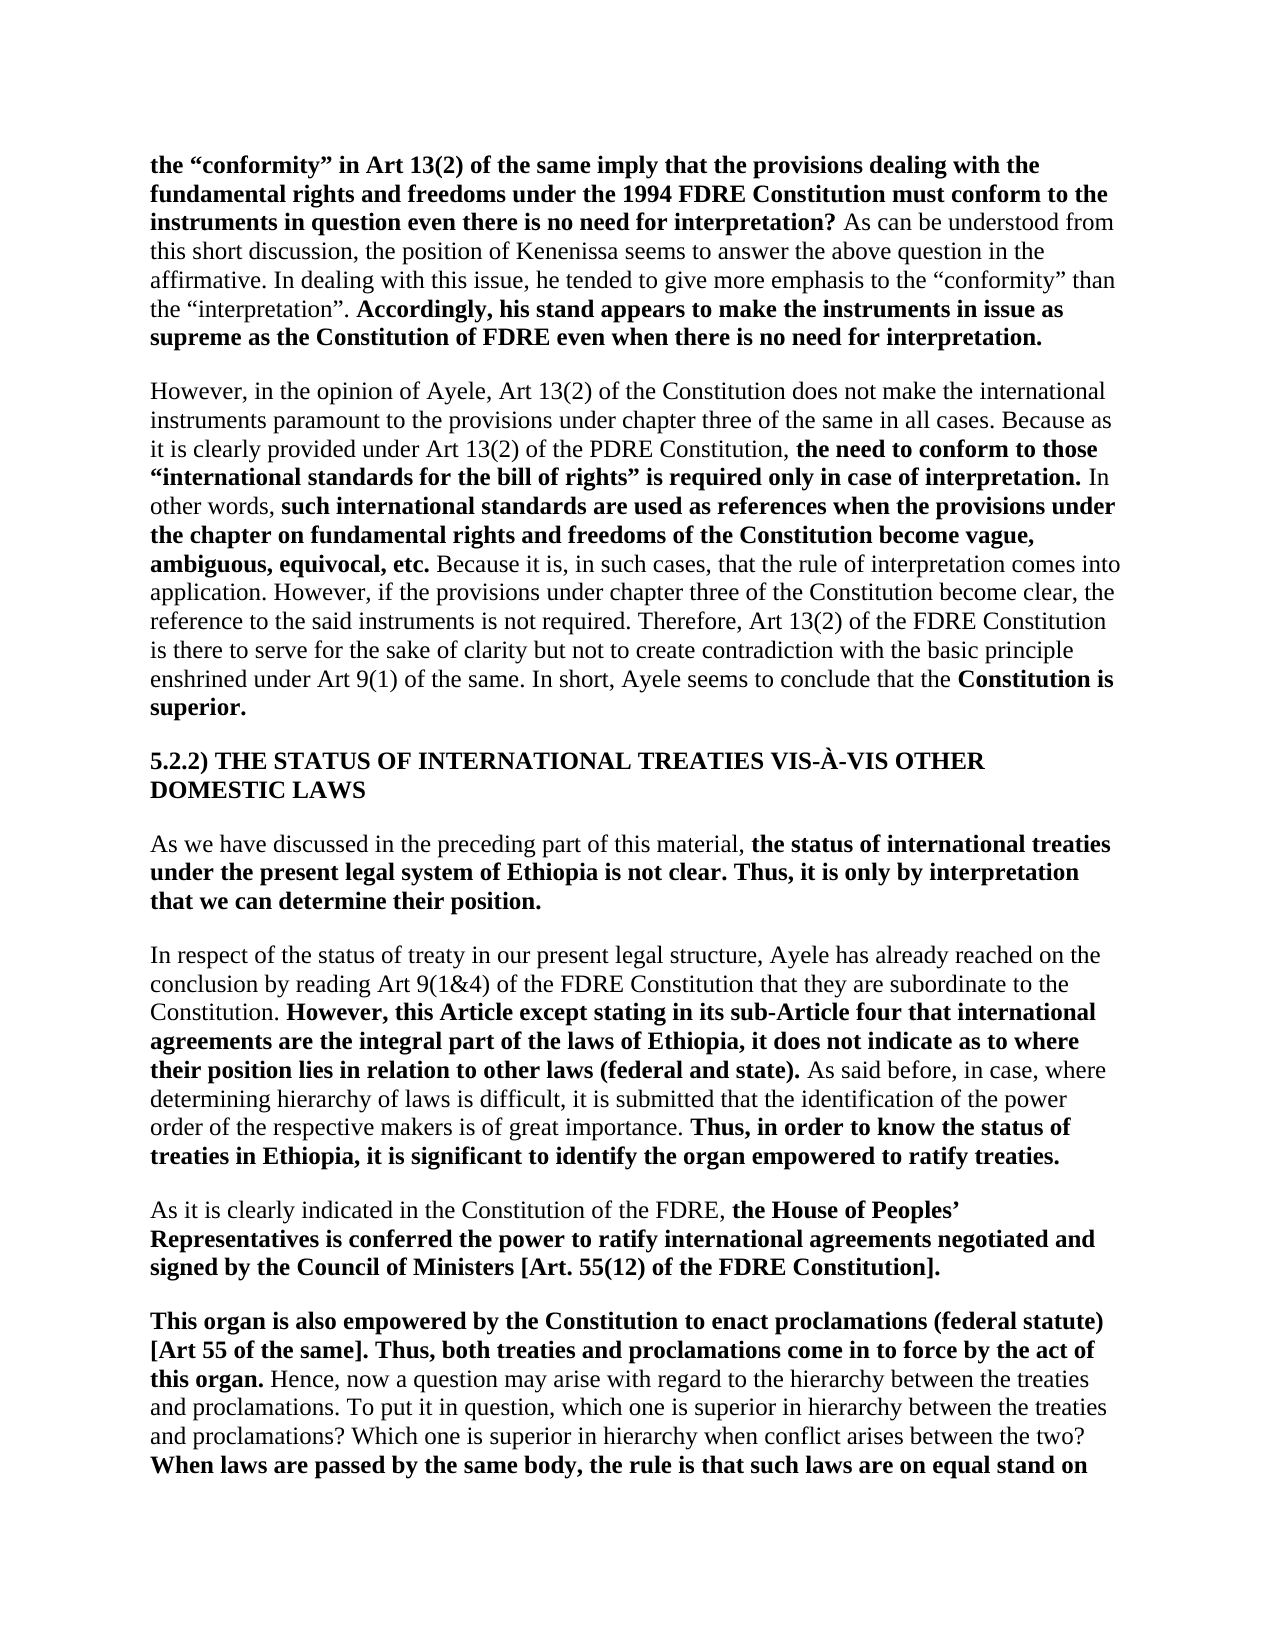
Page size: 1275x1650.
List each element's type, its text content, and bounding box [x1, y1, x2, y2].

text In respect of the status of treaty in our present legal structure, Ayele has already reached on the conclusion by reading Art 9(1&4) of the FDRE Constitution that they are subordinate to the Constitution. However, this Article except stating in its sub-Article four that international agreements are the integral part of the laws of Ethiopia, it does not indicate as to where their position lies in relation to other laws (federal and state). As said before, in case, where determining hierarchy of laws is difficult, it is submitted that the identification of the power order of the respective makers is of great importance. Thus, in order to know the status of treaties in Ethiopia, it is significant to identify the organ empowered to ratify treaties. [150, 940, 1125, 1170]
text However, in the opinion of Ayele, Art 13(2) of the Constitution does not make the international instruments paramount to the provisions under chapter three of the same in all cases. Because as it is clearly provided under Art 13(2) of the PDRE Constitution, the need to conform to those “international standards for the bill of rights” is required only in case of interpretation. In other words, such international standards are used as references when the provisions under the chapter on fundamental rights and freedoms of the Constitution become vague, ambiguous, equivocal, etc. Because it is, in such cases, that the rule of interpretation comes into application. However, if the provisions under chapter three of the Constitution become clear, the reference to the said instruments is not required. Therefore, Art 13(2) of the FDRE Constitution is there to serve for the sake of clarity but not to create contradiction with the basic principle enshrined under Art 9(1) of the same. In short, Ayele seems to conclude that the Constitution is superior. [150, 376, 1125, 721]
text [150, 150, 1125, 351]
text As we have discussed in the preceding part of this material, the status of international treaties under the present legal system of Ethiopia is not clear. Thus, it is only by interpretation that we can determine their position. [150, 829, 1125, 915]
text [150, 1306, 1125, 1479]
text 5.2.2) THE STATUS OF INTERNATIONAL TREATIES VIS-À-VIS OTHER DOMESTIC LAWS [150, 746, 1125, 804]
text As it is clearly indicated in the Constitution of the FDRE, the House of Peoples’ Representatives is conferred the power to ratify international agreements negotiated and signed by the Council of Ministers [Art. 55(12) of the FDRE Constitution]. [150, 1195, 1125, 1281]
